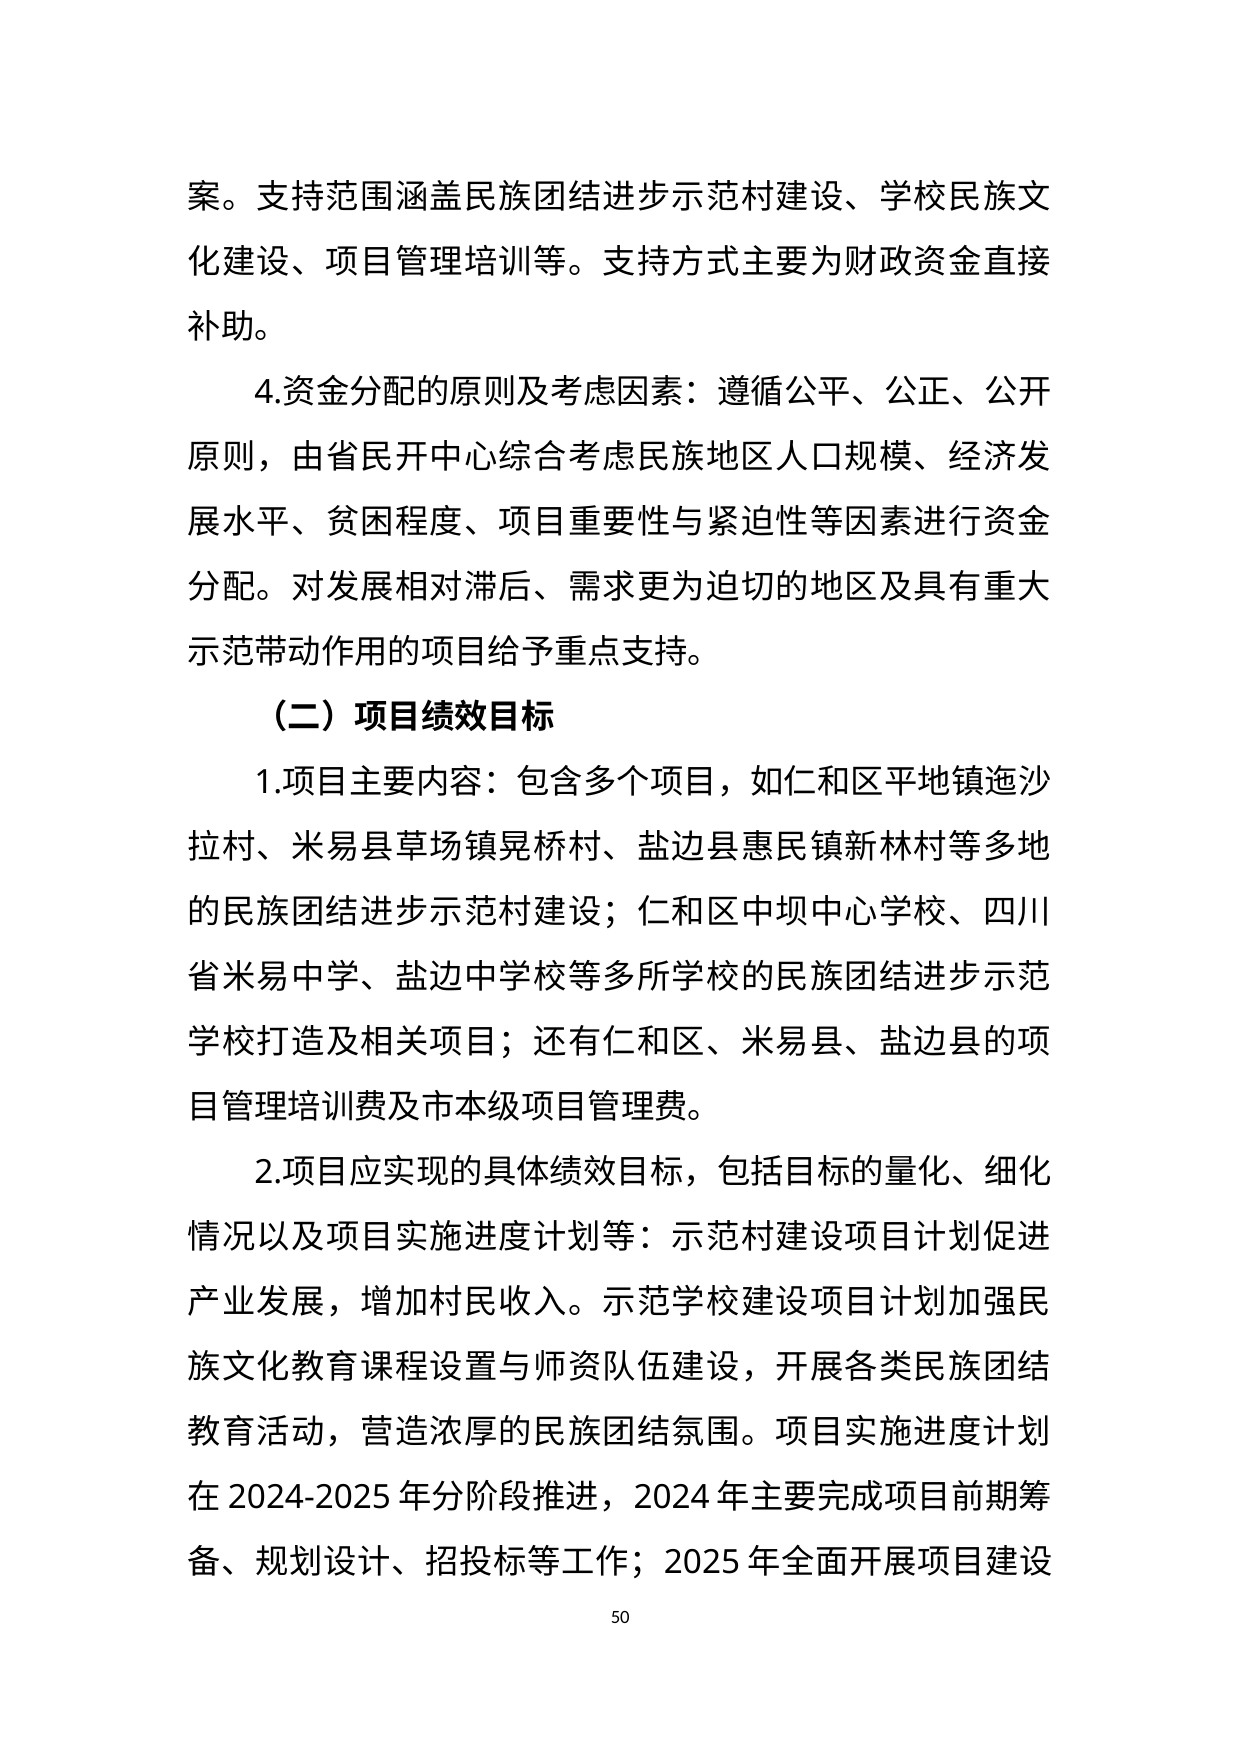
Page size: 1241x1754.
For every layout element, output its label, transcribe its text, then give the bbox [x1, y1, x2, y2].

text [187, 162, 1053, 357]
text 4.资金分配的原则及考虑因素：遵循公平、公正、公开原则，由省民开中心综合考虑民族地区人口规模、经济发展水平、贫困程度、项目重要性与紧迫性等因素进行资金分配。对发展相对滞后、需求更为迫切的地区及具有重大示范带动作用的项目给予重点支持。 [187, 357, 1053, 682]
text （二）项目绩效目标 [187, 682, 1053, 747]
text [187, 1137, 1053, 1592]
text 1.项目主要内容：包含多个项目，如仁和区平地镇迤沙拉村、米易县草场镇晃桥村、盐边县惠民镇新林村等多地的民族团结进步示范村建设；仁和区中坝中心学校、四川省米易中学、盐边中学校等多所学校的民族团结进步示范学校打造及相关项目；还有仁和区、米易县、盐边县的项目管理培训费及市本级项目管理费。 [187, 747, 1053, 1137]
